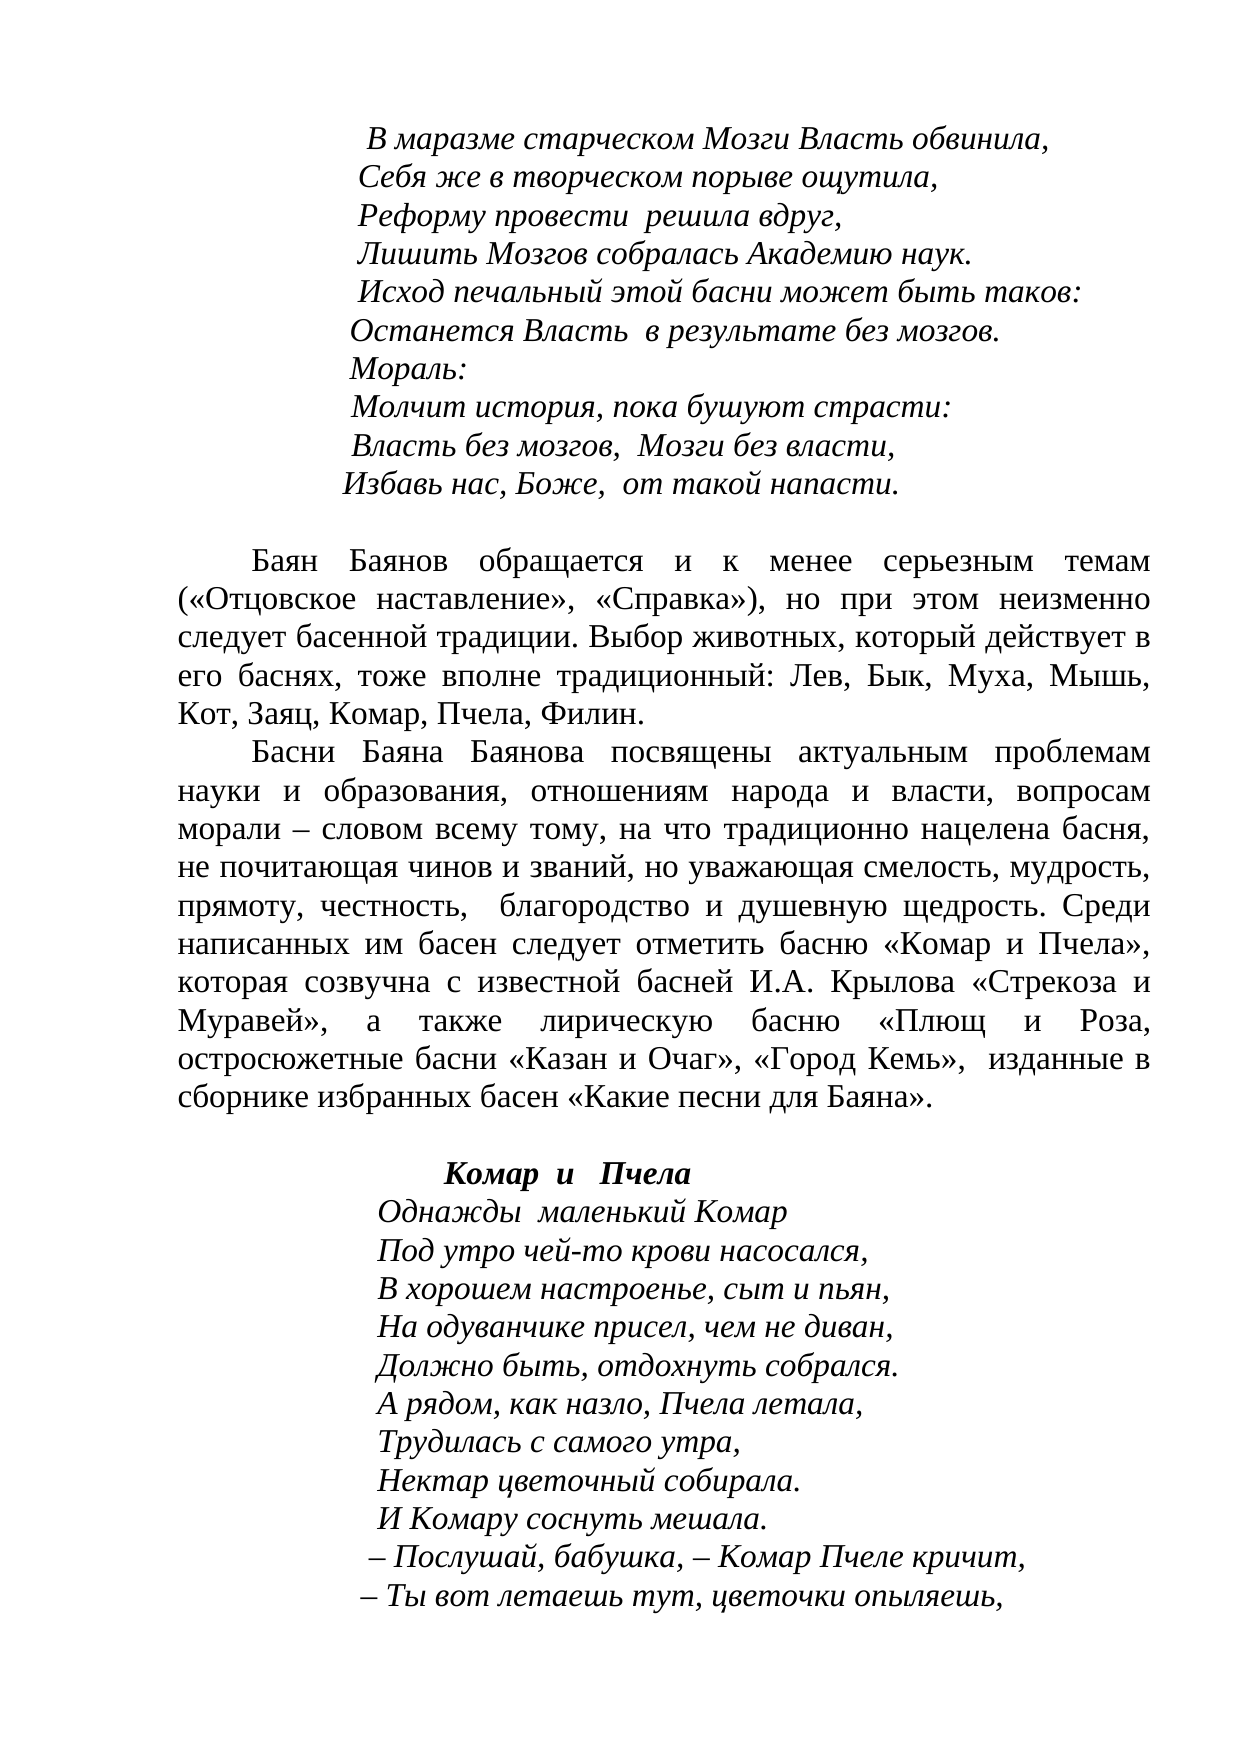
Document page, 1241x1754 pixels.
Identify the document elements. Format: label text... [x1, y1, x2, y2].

text Реформу провести решила вдруг, [83, 195, 1152, 233]
text Власть без мозгов, Мозги без власти, [342, 425, 1152, 463]
text Исход печальный этой басни может быть таков: [83, 271, 1152, 310]
text Однажды маленький Комар [35, 1191, 1152, 1230]
text Нектар цветочный собирала. [35, 1460, 1152, 1498]
text Трудилась с самого утра, [35, 1421, 1152, 1460]
text Мораль: [83, 348, 1152, 386]
text Басни Баяна Баянова посвящены актуальным проблемам науки и образования, отношениям народа и власти, вопросам морали – словом всему тому, на что традиционно нацелена басня, не почитающая чинов и званий, но уважающая смелость, мудрость, прямоту, честность, благородство и душевную щедрость. Среди написанных им басен следует отметить басню «Комар и Пчела», которая созвучна с известной басней И.А. Крылова «Стрекоза и Муравей», а также лирическую басню «Плющ и Роза, остросюжетные басни «Казан и Очаг», «Город Кемь», изданные в сборнике избранных басен «Какие песни для Баяна». [177, 731, 1152, 1115]
text А рядом, как назло, Пчела летала, [35, 1383, 1152, 1421]
text Лишить Мозгов собралась Академию наук. [83, 233, 1152, 271]
text Молчит история, пока бушуют страсти: [342, 386, 1152, 425]
text Под утро чей-то крови насосался, [35, 1230, 1152, 1268]
text Комар и Пчела [35, 1153, 1152, 1191]
text – Ты вот летаешь тут, цветочки опыляешь, [35, 1575, 1152, 1613]
text Должно быть, отдохнуть собрался. [35, 1345, 1152, 1383]
text В маразме старческом Мозги Власть обвинила, [83, 118, 1152, 156]
text И Комару соснуть мешала. [35, 1498, 1152, 1536]
text – Послушай, бабушка, – Комар Пчеле кричит, [35, 1536, 1152, 1575]
text Избавь нас, Боже, от такой напасти. [342, 463, 1152, 501]
text Останется Власть в результате без мозгов. [83, 310, 1152, 348]
text Баян Баянов обращается и к менее серьезным темам («Отцовское наставление», «Справка»), но при этом неизменно следует басенной традиции. Выбор животных, который действует в его баснях, тоже вполне традиционный: Лев, Бык, Муха, Мышь, Кот, Заяц, Комар, Пчела, Филин. [177, 540, 1152, 731]
text Себя же в творческом порыве ощутила, [83, 156, 1152, 195]
text В хорошем настроенье, сыт и пьян, [35, 1268, 1152, 1306]
text На одуванчике присел, чем не диван, [35, 1306, 1152, 1345]
